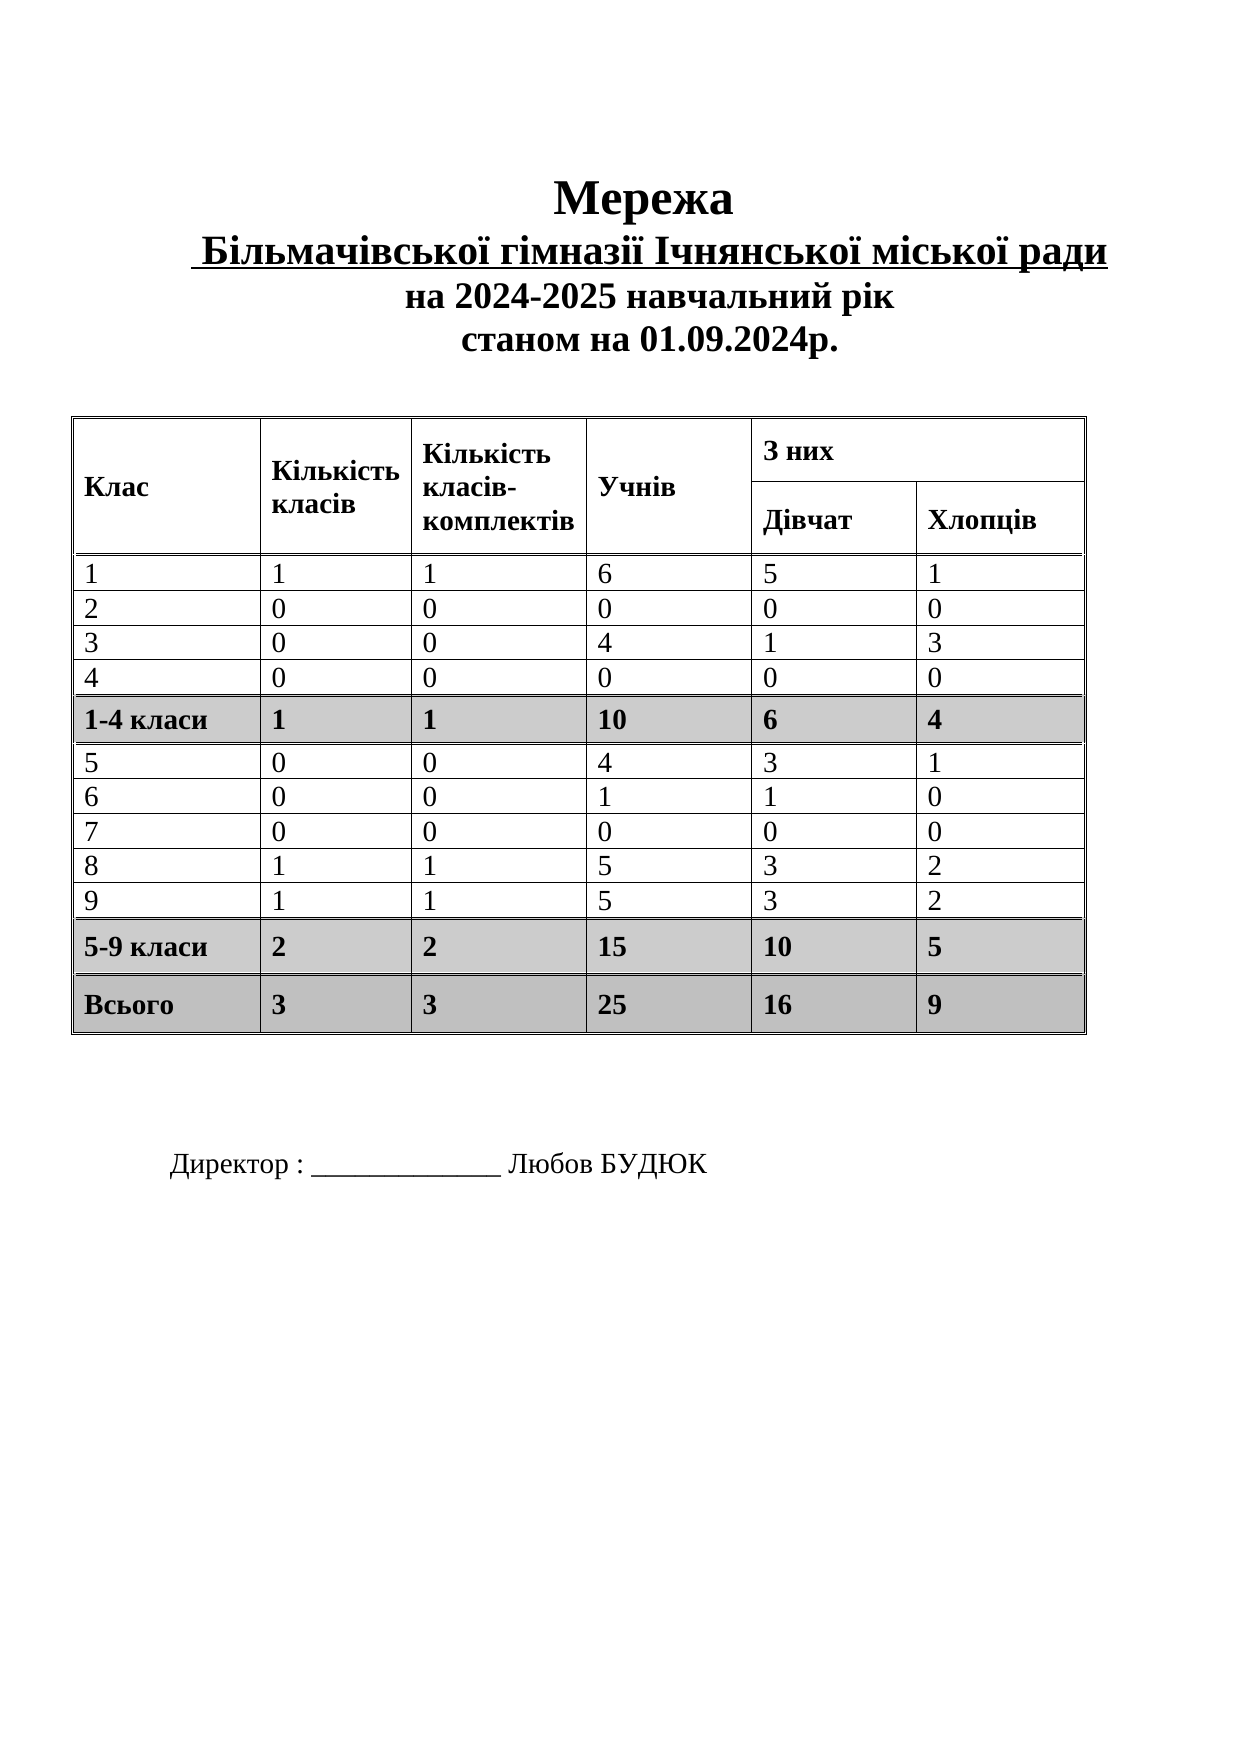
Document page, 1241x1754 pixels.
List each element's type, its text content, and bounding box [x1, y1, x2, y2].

table_cell 4 [587, 626, 751, 659]
table_cell 10 [587, 697, 751, 742]
table_cell 5 [587, 849, 751, 882]
table_cell 1 [752, 779, 916, 813]
table_cell 0 [261, 591, 411, 624]
table_cell 9 [74, 883, 260, 917]
table_cell 1 [412, 883, 586, 917]
table_cell 3 [74, 626, 260, 659]
text Мережа Більмачівської гімназії Ічнянської міської ради [148, 168, 1152, 273]
table_cell 1 [261, 883, 411, 917]
text станом на 01.09.2024р. [148, 316, 1152, 359]
table_cell 5 [917, 917, 1084, 972]
table_cell Хлопців [917, 482, 1084, 553]
table_cell 5-9 класи [74, 917, 260, 972]
table_cell 3 [412, 976, 586, 1032]
table_cell 1 [412, 849, 586, 882]
table_cell 15 [587, 920, 751, 972]
table_cell 3 [261, 976, 411, 1032]
table_cell 0 [917, 814, 1084, 847]
table_header Клас [74, 419, 260, 553]
table_cell 5 [74, 742, 260, 778]
table_cell 0 [752, 660, 916, 694]
table_cell 4 [917, 694, 1084, 742]
table_cell 4 [74, 660, 260, 694]
text на 2024-2025 навчальний рік [148, 273, 1152, 316]
table_cell 3 [752, 849, 916, 882]
table_cell 5 [587, 883, 751, 917]
table_cell 9 [917, 973, 1084, 1032]
table_cell 10 [752, 920, 916, 972]
table_cell 2 [917, 849, 1084, 882]
table_cell 8 [74, 849, 260, 882]
table_cell 6 [74, 779, 260, 813]
text Директор : _____________ Любов БУДЮК [148, 1146, 1152, 1179]
table_cell 3 [752, 745, 916, 778]
table_cell 2 [412, 920, 586, 972]
table_cell 0 [261, 626, 411, 659]
table_header Учнів [587, 419, 751, 553]
table_cell 0 [752, 814, 916, 847]
table_cell 1 [261, 556, 411, 590]
table_cell 0 [412, 779, 586, 813]
table_cell 2 [261, 920, 411, 972]
table_cell 1 [412, 556, 586, 590]
table_cell 0 [412, 591, 586, 624]
table_cell 1 [752, 626, 916, 659]
table_header Кількість класів-комплектів [412, 419, 586, 553]
table_cell 0 [412, 660, 586, 694]
table_header Кількість класів [261, 419, 411, 553]
table_cell 7 [74, 814, 260, 847]
table_cell 0 [917, 779, 1084, 813]
table_cell 0 [587, 660, 751, 694]
table_cell 1 [73, 553, 260, 590]
table_cell 0 [261, 814, 411, 847]
table_cell 25 [587, 976, 751, 1032]
table_cell 0 [917, 660, 1084, 694]
table_header З них [752, 419, 1084, 481]
table_cell 1 [261, 697, 411, 742]
table_cell 16 [752, 976, 916, 1032]
table_cell 6 [587, 556, 751, 590]
table_cell 0 [261, 745, 411, 778]
table_cell 0 [261, 660, 411, 694]
table_cell 1 [587, 779, 751, 813]
table_cell 6 [752, 697, 916, 742]
table_cell 1 [917, 742, 1084, 778]
table_cell 4 [587, 745, 751, 778]
table_cell 1-4 класи [74, 694, 260, 742]
table_cell 2 [917, 883, 1084, 917]
table_cell 0 [752, 591, 916, 624]
table_cell 0 [261, 779, 411, 813]
table_cell 0 [587, 591, 751, 624]
table_cell 3 [752, 883, 916, 917]
table_cell 2 [74, 591, 260, 624]
table_cell 1 [917, 553, 1086, 590]
table_cell Всього [74, 973, 260, 1032]
table_cell 0 [412, 745, 586, 778]
table_cell 5 [752, 556, 916, 590]
table_cell 0 [917, 591, 1084, 624]
table_cell 3 [917, 626, 1084, 659]
table_cell 0 [412, 814, 586, 847]
table_cell 1 [261, 849, 411, 882]
table_cell 0 [412, 626, 586, 659]
table_cell 0 [587, 814, 751, 847]
table_cell 1 [412, 697, 586, 742]
table_cell Дівчат [752, 482, 916, 553]
